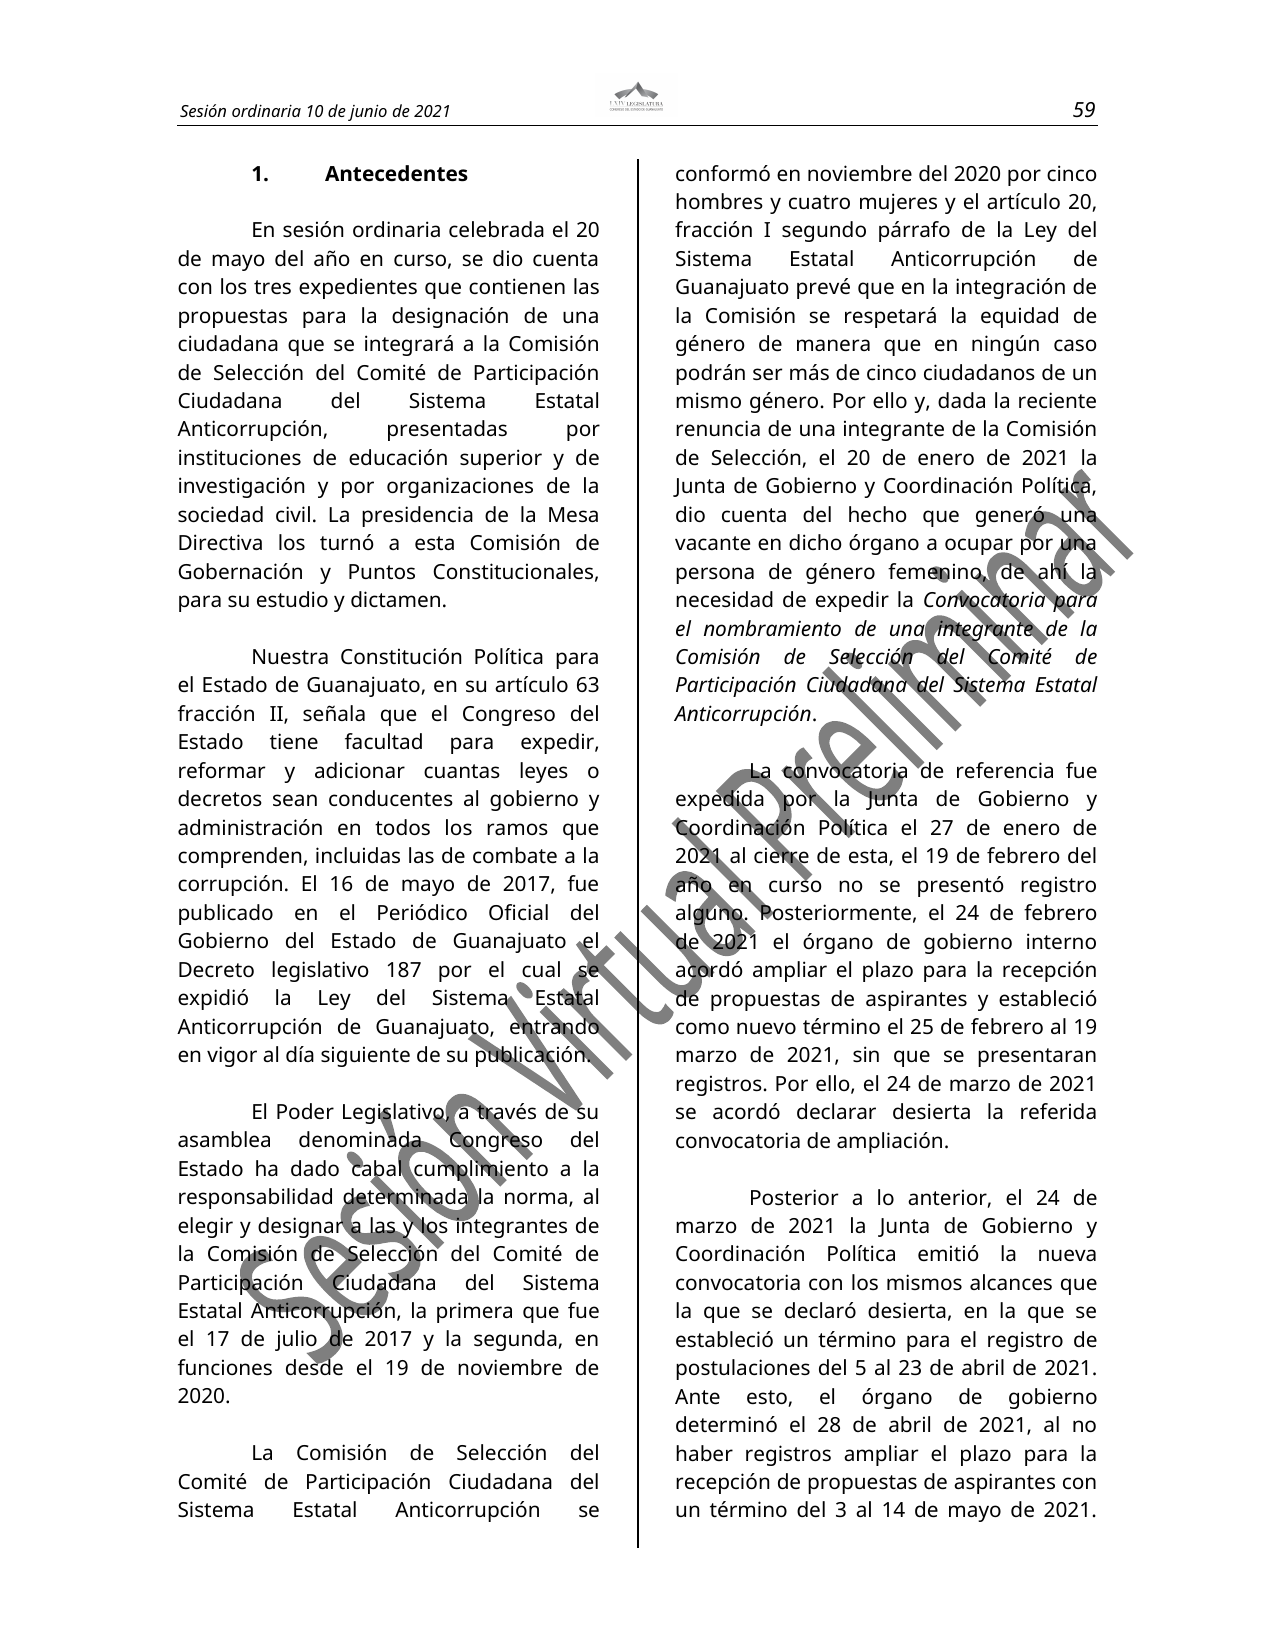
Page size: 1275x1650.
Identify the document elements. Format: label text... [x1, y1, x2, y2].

text El Poder Legislativo, a través de su asamblea denominada Congreso del Estado ha dado cabal cumplimiento a la responsabilidad determinada la norma, al elegir y designar a las y los integrantes de la Comisión de Selección del Comité de Participación Ciudadana del Sistema Estatal Anticorrupción, la primera que fue el 17 de julio de 2017 y la segunda, en funciones desde el 19 de noviembre de 2020. [177, 1097, 600, 1410]
text 1. Antecedentes [177, 159, 600, 187]
text Nuestra Constitución Política para el Estado de Guanajuato, en su artículo 63 fracción II, señala que el Congreso del Estado tiene facultad para expedir, reformar y adicionar cuantas leyes o decretos sean conducentes al gobierno y administración en todos los ramos que comprenden, incluidas las de combate a la corrupción. El 16 de mayo de 2017, fue publicado en el Periódico Oficial del Gobierno del Estado de Guanajuato el Decreto legislativo 187 por el cual se expidió la Ley del Sistema Estatal Anticorrupción de Guanajuato, entrando en vigor al día siguiente de su publicación. [177, 642, 600, 1069]
text La Comisión de Selección del Comité de Participación Ciudadana del Sistema Estatal Anticorrupción se conformó en noviembre del 2020 por cinco hombres y cuatro mujeres y el artículo 20, fracción I segundo párrafo de la Ley del Sistema Estatal Anticorrupción de Guanajuato prevé que en la integración de la Comisión se respetará la equidad de género de manera que en ningún caso podrán ser más de cinco ciudadanos de un mismo género. Por ello y, dada la reciente renuncia de una integrante de la Comisión de Selección, el 20 de enero de 2021 la Junta de Gobierno y Coordinación Política, dio cuenta del hecho que generó una vacante en dicho órgano a ocupar por una persona de género femenino, de ahí la necesidad de expedir la Convocatoria para el nombramiento de una integrante de la Comisión de Selección del Comité de Participación Ciudadana del Sistema Estatal Anticorrupción. [675, 159, 1098, 727]
picture [595, 73, 678, 117]
text En sesión ordinaria celebrada el 20 de mayo del año en curso, se dio cuenta con los tres expedientes que contienen las propuestas para la designación de una ciudadana que se integrará a la Comisión de Selección del Comité de Participación Ciudadana del Sistema Estatal Anticorrupción, presentadas por instituciones de educación superior y de investigación y por organizaciones de la sociedad civil. La presidencia de la Mesa Directiva los turnó a esta Comisión de Gobernación y Puntos Constitucionales, para su estudio y dictamen. [177, 216, 600, 614]
text La convocatoria de referencia fue expedida por la Junta de Gobierno y Coordinación Política el 27 de enero de 2021 al cierre de esta, el 19 de febrero del año en curso no se presentó registro alguno. Posteriormente, el 24 de febrero de 2021 el órgano de gobierno interno acordó ampliar el plazo para la recepción de propuestas de aspirantes y estableció como nuevo término el 25 de febrero al 19 marzo de 2021, sin que se presentaran registros. Por ello, el 24 de marzo de 2021 se acordó declarar desierta la referida convocatoria de ampliación. [675, 756, 1098, 1154]
